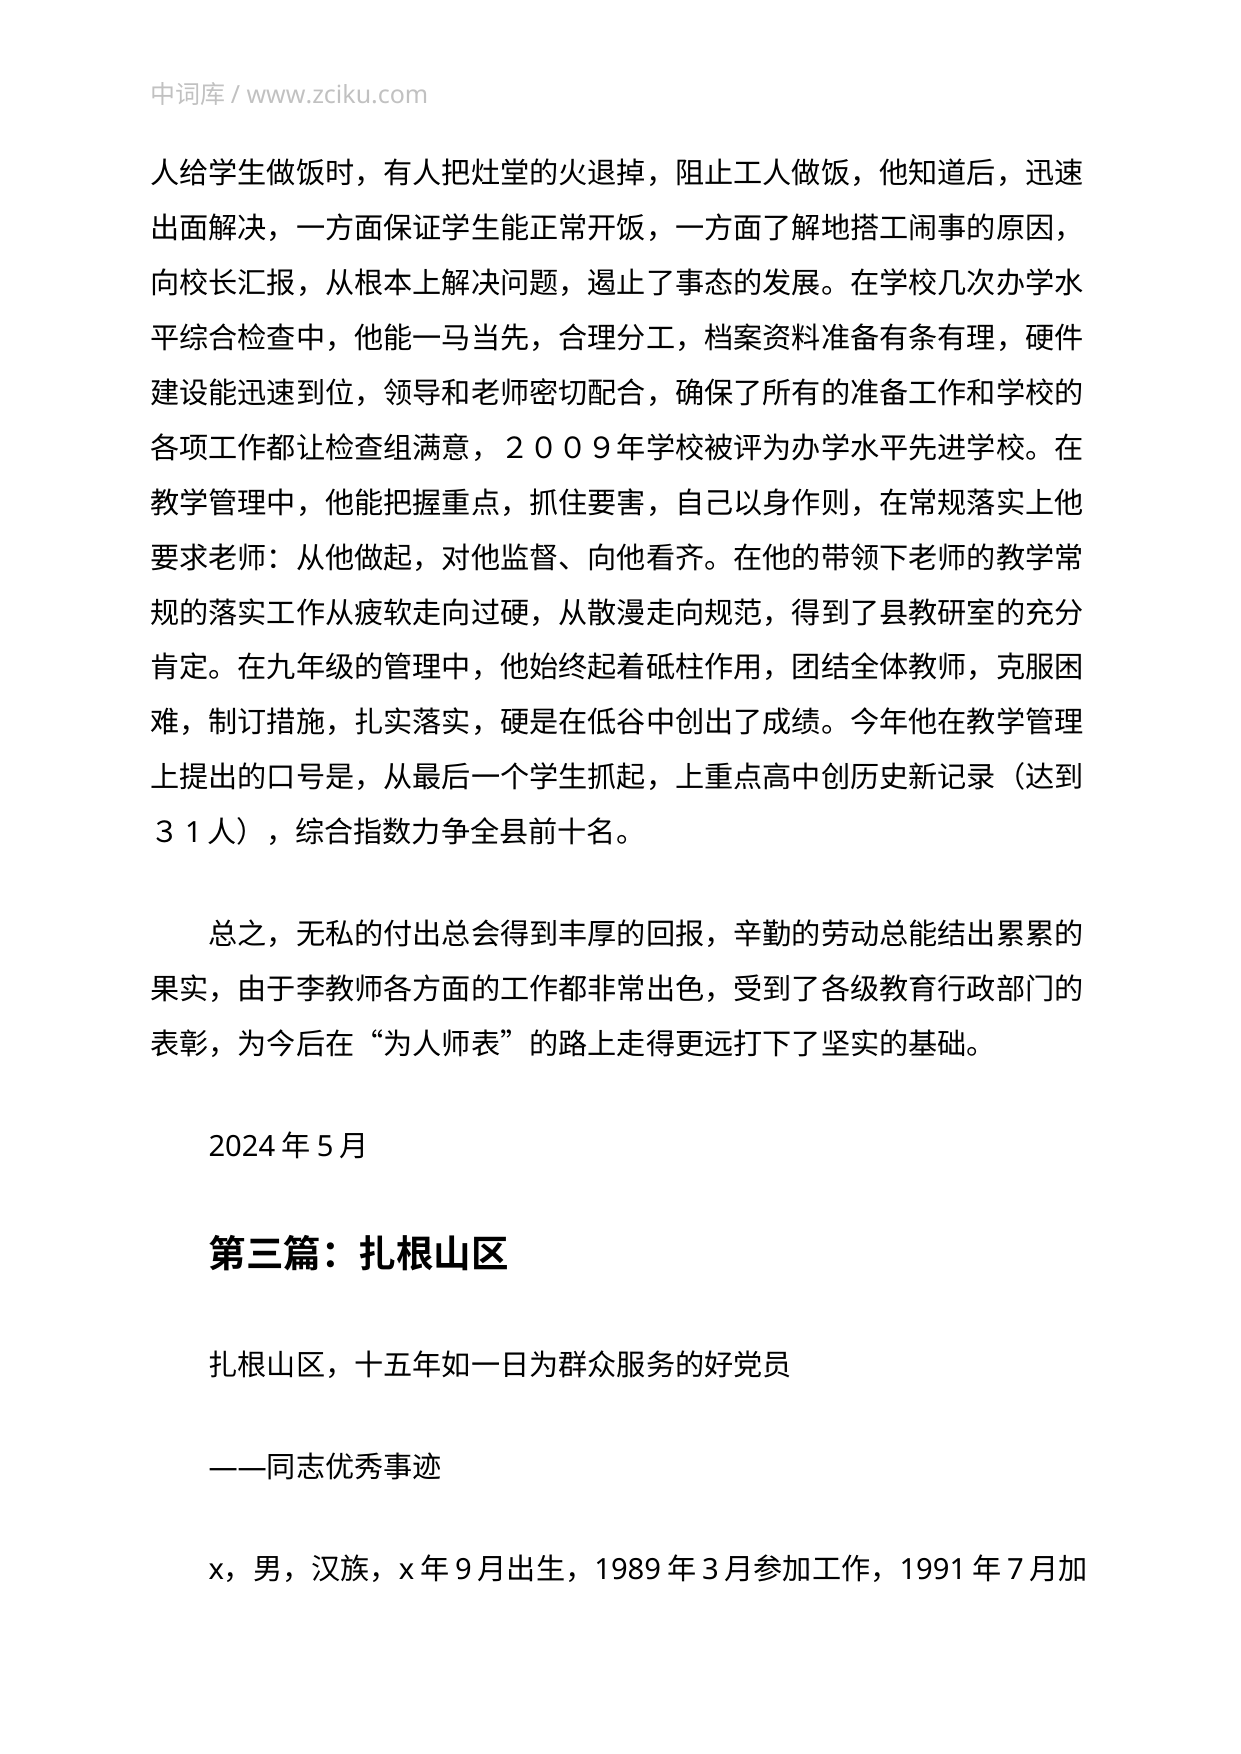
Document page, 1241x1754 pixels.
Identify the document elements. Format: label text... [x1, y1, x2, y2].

text 扎根山区，十五年如一日为群众服务的好党员 [150, 1342, 1090, 1384]
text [150, 1545, 1090, 1588]
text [150, 150, 1090, 851]
text ——同志优秀事迹 [150, 1443, 1090, 1486]
text 2024年 5月 [150, 1122, 1090, 1165]
text 第三篇：扎根山区 [150, 1224, 1090, 1278]
text 总之，无私的付出总会得到丰厚的回报，辛勤的劳动总能结出累累的果实，由于李教师各方面的工作都非常出色，受到了各级教育行政部门的表彰，为今后在“为人师表”的路上走得更远打下了坚实的基础。 [150, 911, 1090, 1063]
